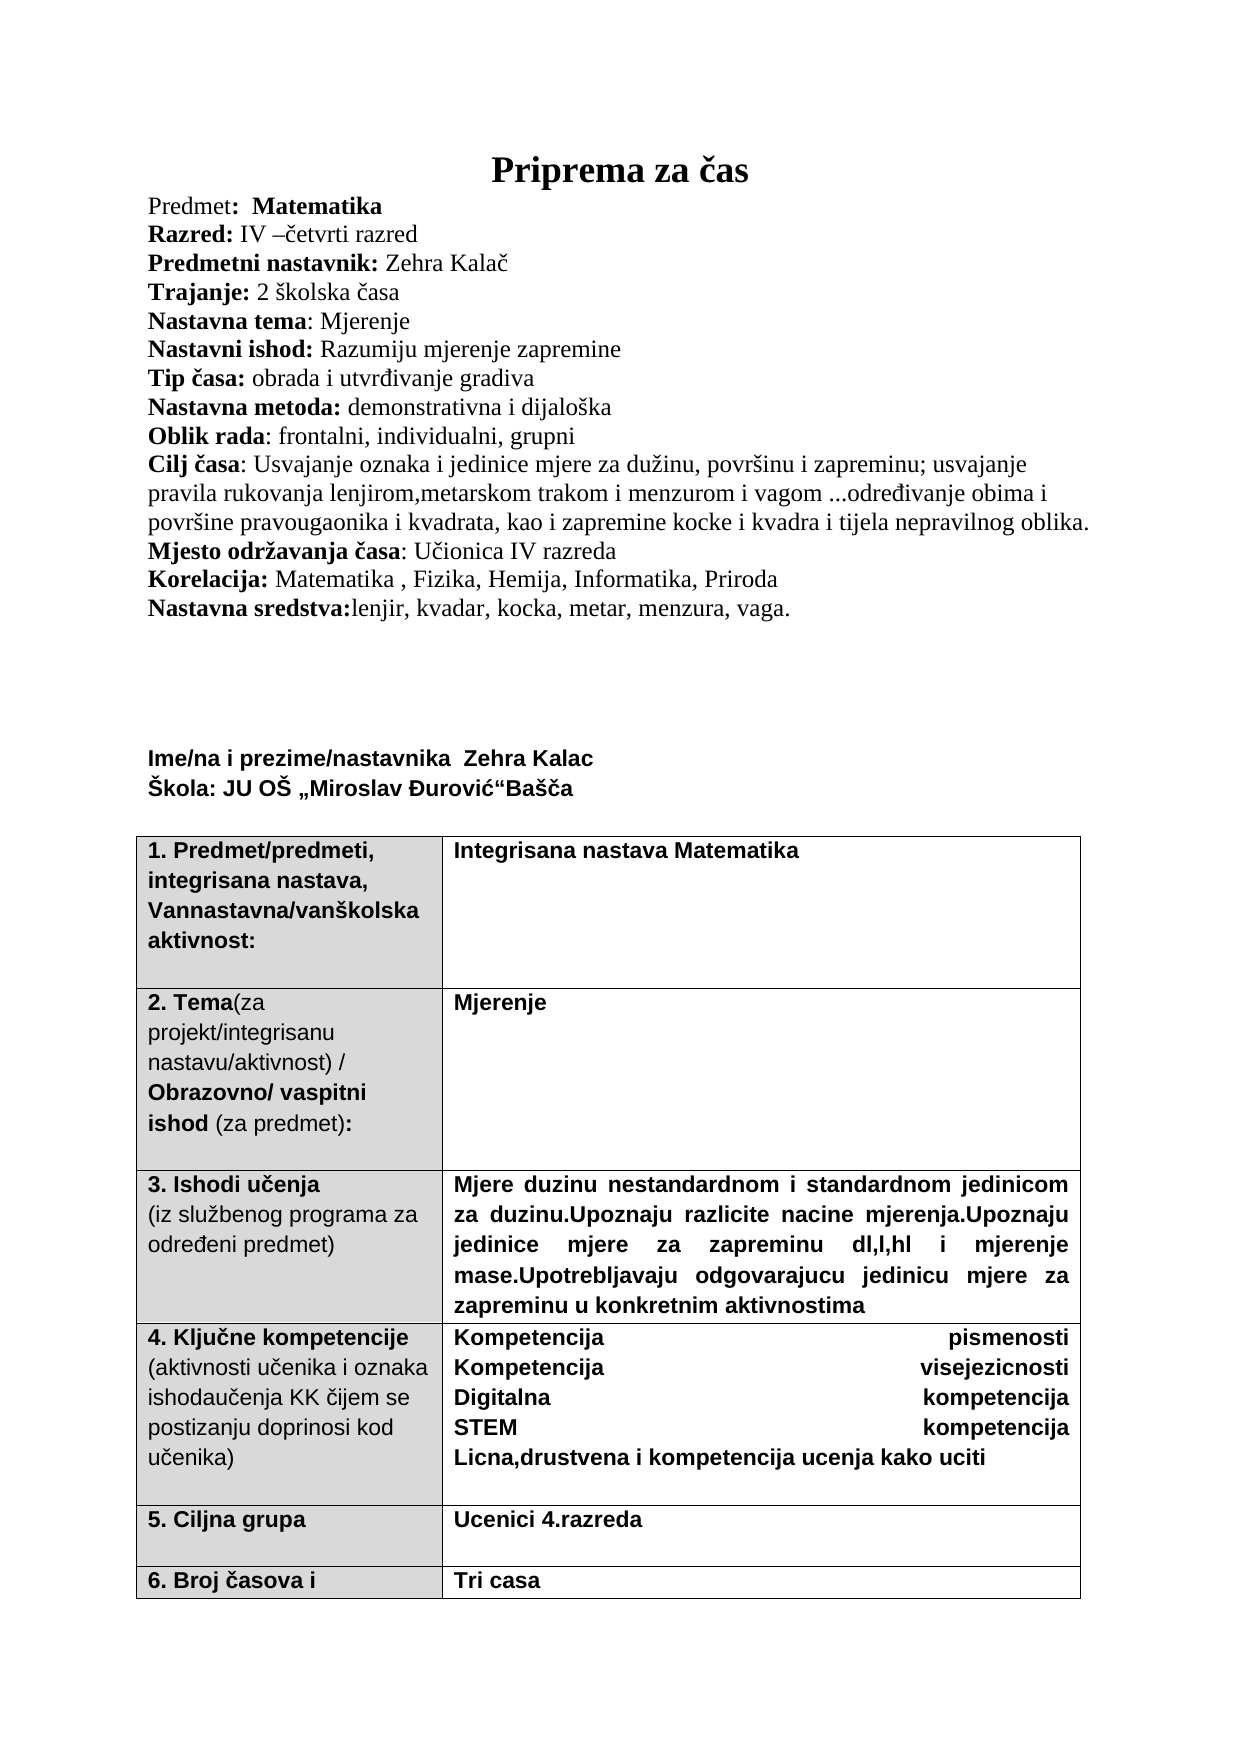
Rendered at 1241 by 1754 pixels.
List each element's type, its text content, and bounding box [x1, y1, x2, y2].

text Tip časa: obrada i utvrđivanje gradiva [148, 363, 1093, 392]
text Nastavni ishod: Razumiju mjerenje zapremine [148, 334, 1093, 363]
text Predmet: Matematika [148, 191, 1093, 219]
table_cell Ucenici 4.razreda [443, 1506, 1080, 1566]
text Predmetni nastavnik: Zehra Kalač [148, 248, 1093, 277]
table_cell 2. Tema(za projekt/integrisanu nastavu/aktivnost) / Obrazovno/ vaspitni ishod (za predmet): [137, 989, 442, 1170]
text Korelacija: Matematika , Fizika, Hemija, Informatika, Priroda [148, 564, 1093, 593]
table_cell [137, 1567, 442, 1598]
text Razred: IV –četvrti razred [148, 219, 1093, 248]
table_header Integrisana nastava Matematika [443, 837, 1080, 988]
text Priprema za čas [148, 148, 1093, 191]
table_cell 5. Ciljna grupa [137, 1506, 442, 1566]
table_header 1. Predmet/predmeti, integrisana nastava, Vannastavna/vanškolska aktivnost: [137, 837, 442, 988]
text Mjesto održavanja časa: Učionica IV razreda [148, 536, 1093, 564]
table_cell Mjere duzinu nestandardnom i standardnom jedinicom za duzinu.Upoznaju razlicite nacine mjerenja.Upoznaju jedinice mjere za zapreminu dl,l,hl i mjerenje mase.Upotrebljavaju odgovarajucu jedinicu mjere za zapreminu u konkretnim aktivnostima [443, 1171, 1080, 1322]
text Nastavna metoda: demonstrativna i dijaloška [148, 392, 1093, 421]
table_cell Mjerenje [443, 989, 1080, 1170]
table_cell Kompetencija pismenosti Kompetencija visejezicnosti Digitalna kompetencija STEM kompetencija Licna,drustvena i kompetencija ucenja kako uciti [443, 1324, 1080, 1505]
text Cilj časa: Usvajanje oznaka i jedinice mjere za dužinu, površinu i zapreminu; usvajanje pravila rukovanja lenjirom,metarskom trakom i menzurom i vagom ...određivanje obima i površine pravougaonika i kvadrata, kao i zapremine kocke i kvadra i tijela nepravilnog oblika. [148, 449, 1093, 536]
text Škola: JU OŠ „Miroslav Đurović“Bašča [148, 775, 1093, 801]
text Oblik rada: frontalni, individualni, grupni [148, 421, 1093, 449]
table_cell Tri casa [443, 1567, 1080, 1598]
table_cell 4. Ključne kompetencije (aktivnosti učenika i oznaka ishodaučenja KK čijem se postizanju doprinosi kod učenika) [137, 1324, 442, 1505]
text Nastavna sredstva:lenjir, kvadar, kocka, metar, menzura, vaga. [148, 593, 1093, 622]
text Nastavna tema: Mjerenje [148, 306, 1093, 334]
text Trajanje: 2 školska časa [148, 277, 1093, 306]
table_cell 3. Ishodi učenja (iz službenog programa za određeni predmet) [137, 1171, 442, 1322]
text Ime/na i prezime/nastavnika Zehra Kalac [148, 745, 1093, 771]
